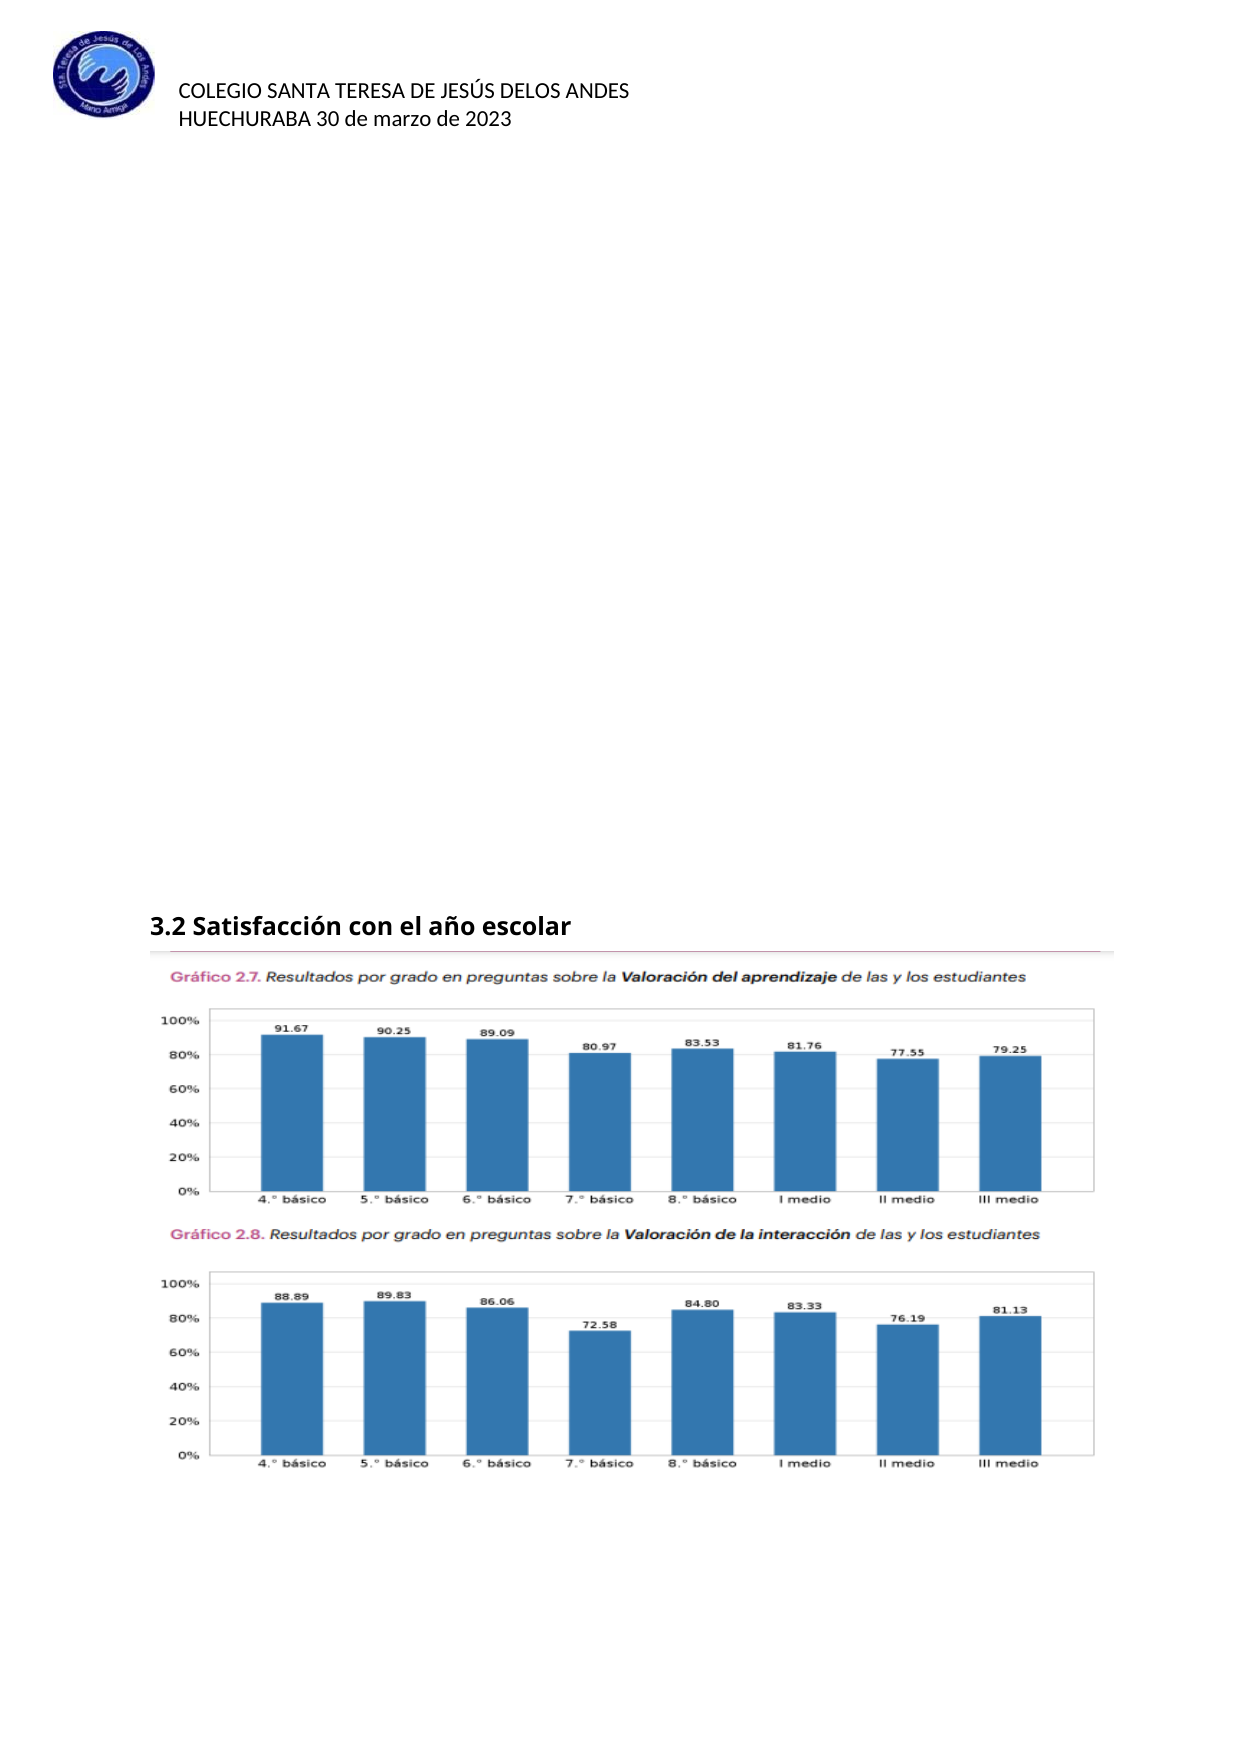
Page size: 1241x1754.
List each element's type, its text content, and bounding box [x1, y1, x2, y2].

picture [53, 31, 155, 120]
picture [150, 951, 1114, 1483]
text 3.2 Satisfacción con el año escolar [150, 908, 1165, 942]
